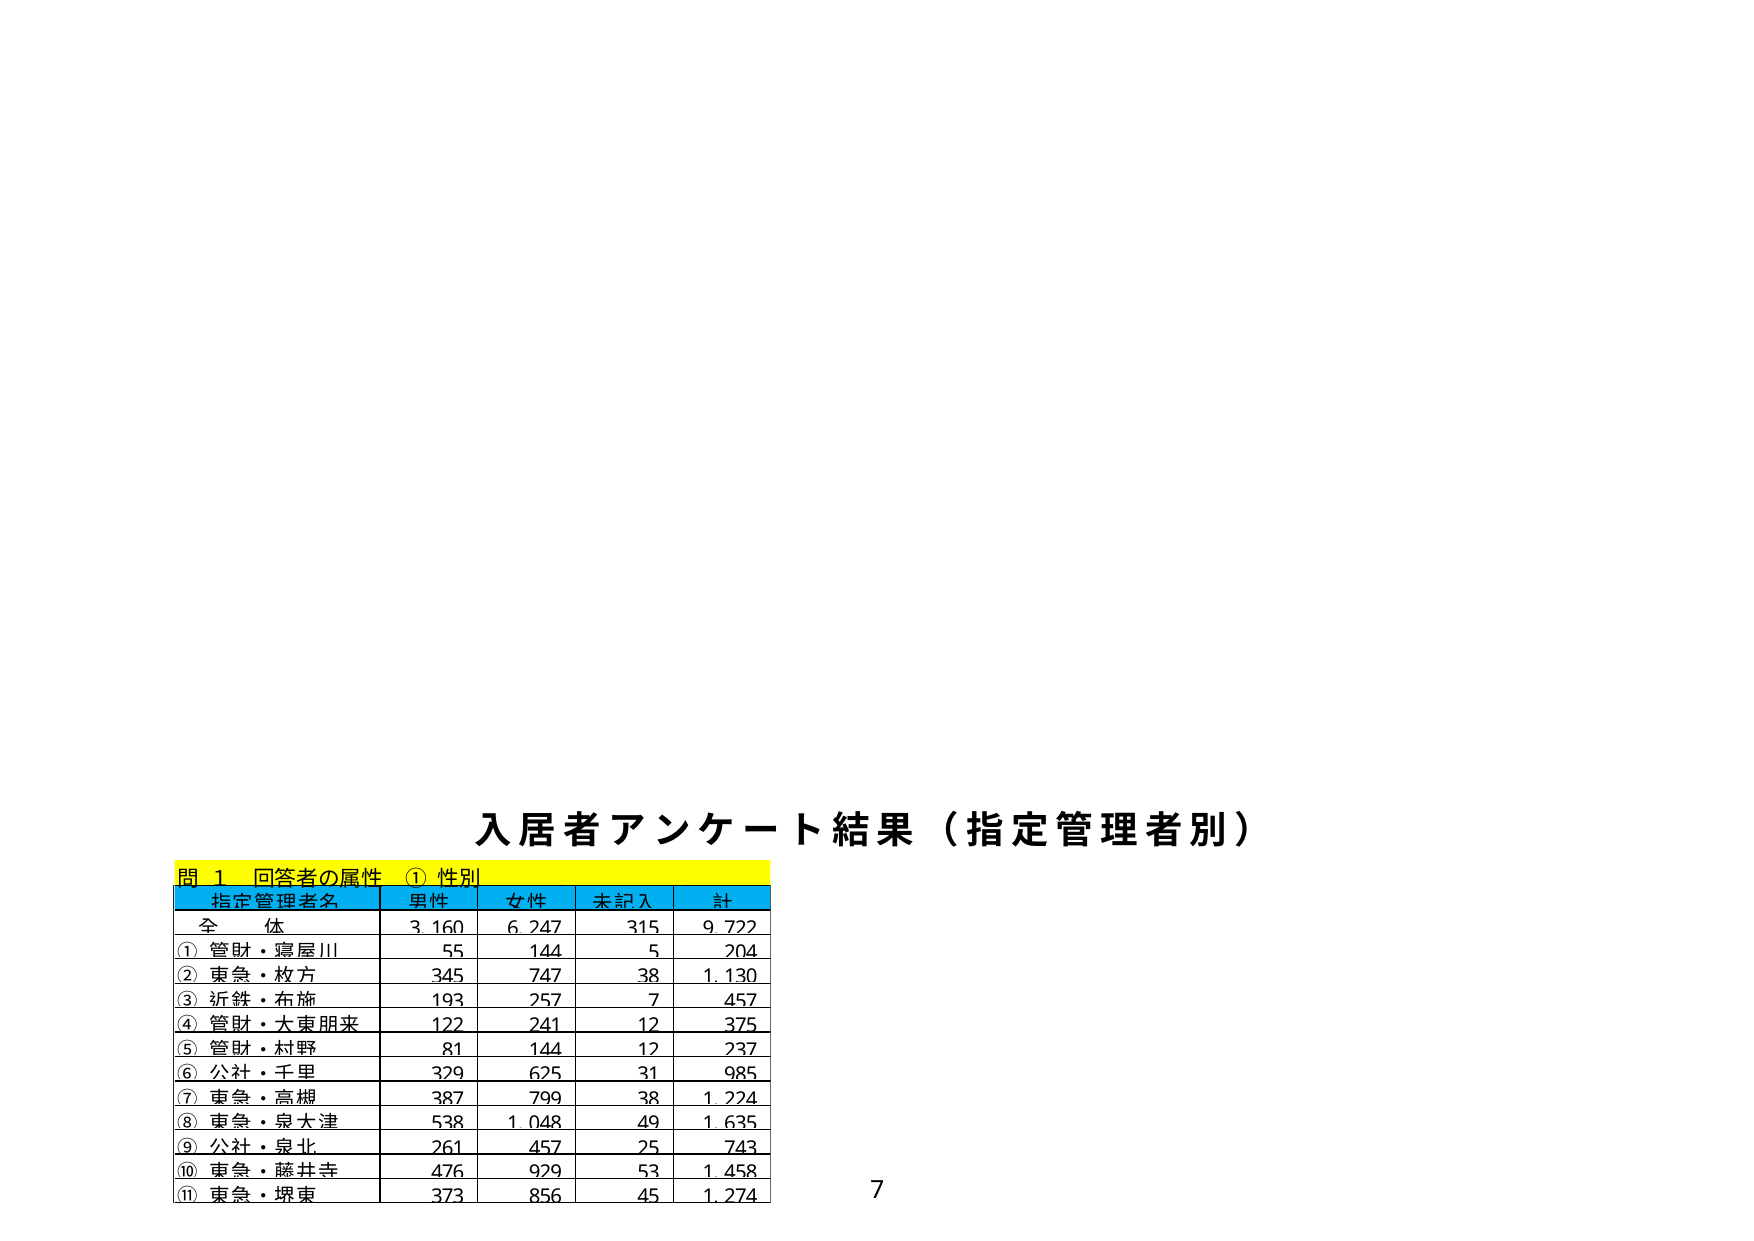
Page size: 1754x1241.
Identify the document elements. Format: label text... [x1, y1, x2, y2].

text 入居者アンケート結果（指定管理者別） [93, 793, 1661, 862]
